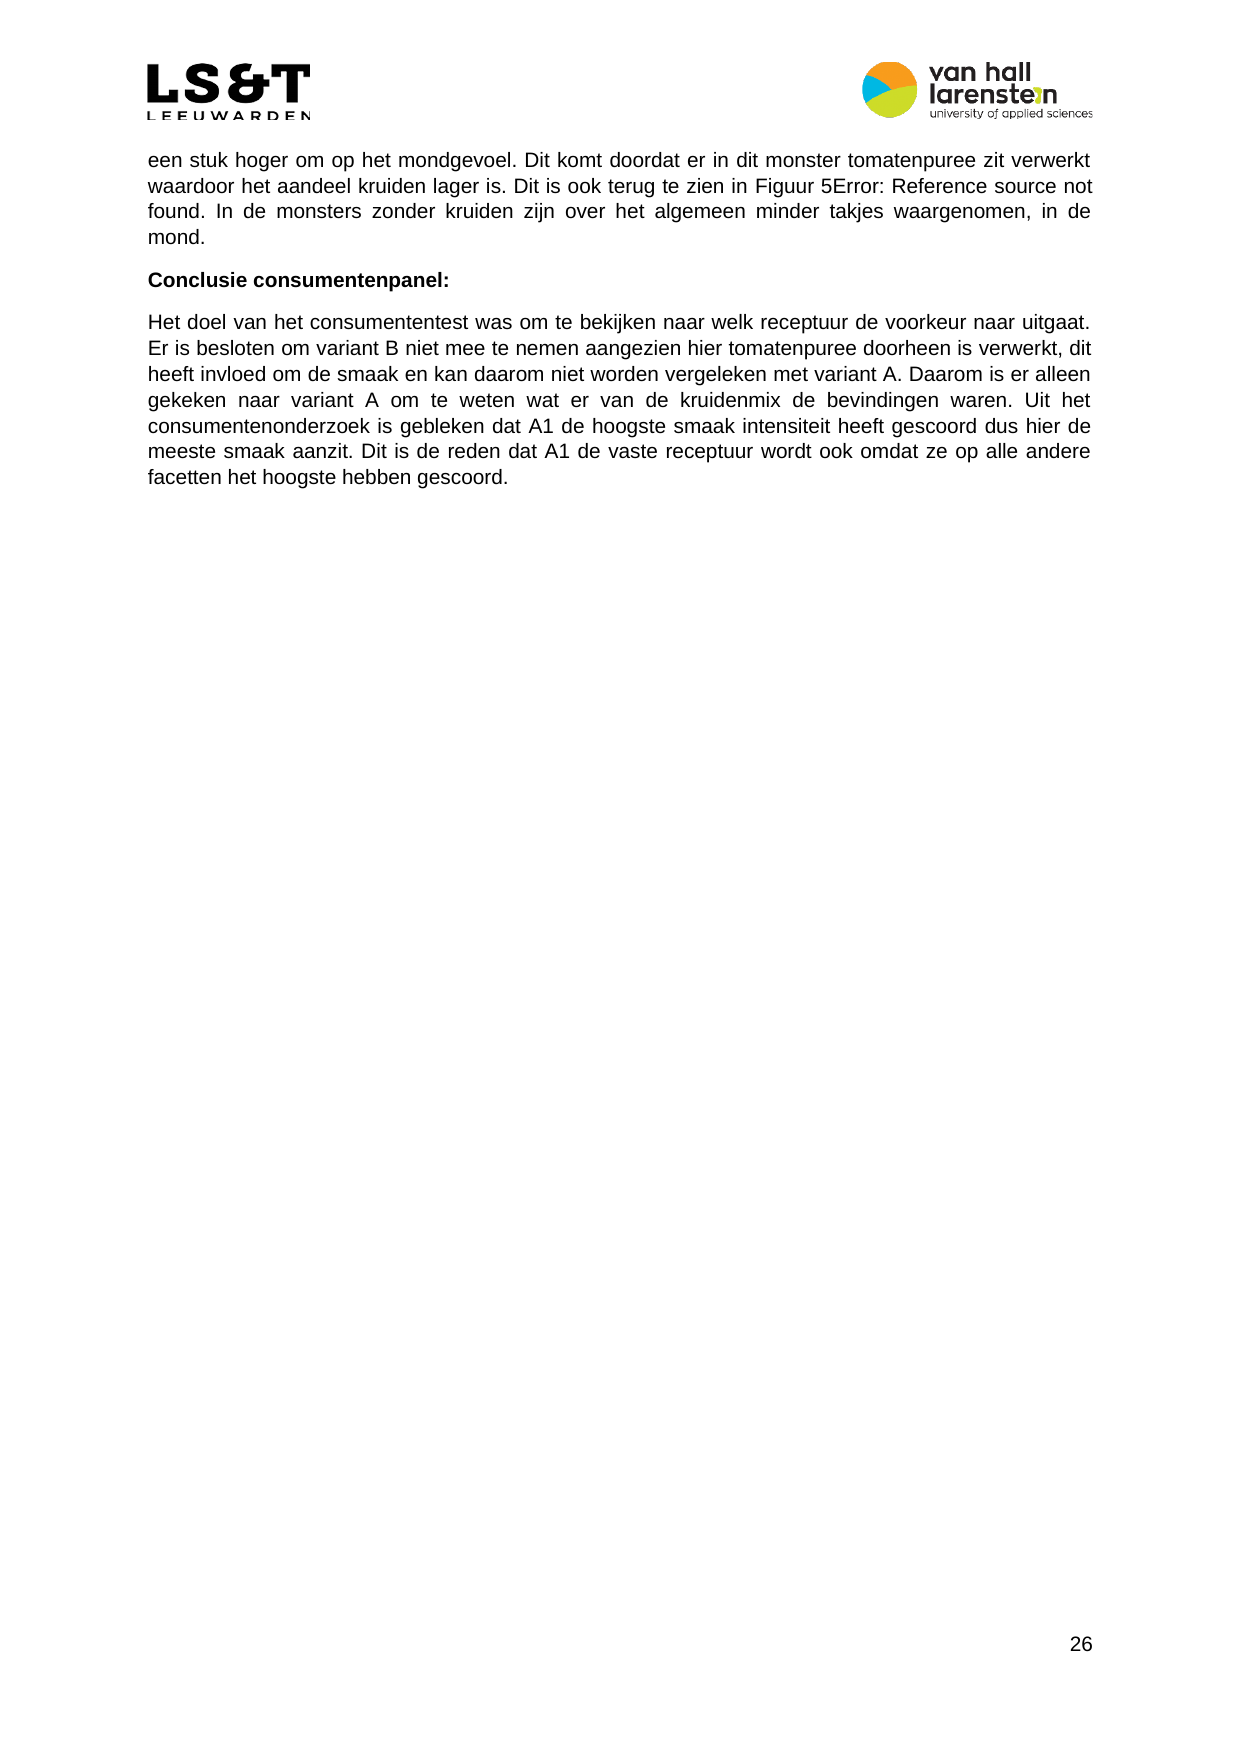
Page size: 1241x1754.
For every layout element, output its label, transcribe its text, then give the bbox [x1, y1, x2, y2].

text Het doel van het consumententest was om te bekijken naar welk receptuur de voorkeur naar uitgaat. Er is besloten om variant B niet mee te nemen aangezien hier tomatenpuree doorheen is verwerkt, dit heeft invloed om de smaak en kan daarom niet worden vergeleken met variant A. Daarom is er alleen gekeken naar variant A om te weten wat er van de kruidenmix de bevindingen waren. Uit het consumentenonderzoek is gebleken dat A1 de hoogste smaak intensiteit heeft gescoord dus hier de meeste smaak aanzit. Dit is de reden dat A1 de vaste receptuur wordt ook omdat ze op alle andere facetten het hoogste hebben gescoord. [148, 310, 1093, 489]
text Conclusie consumentenpanel: [148, 268, 1093, 292]
picture [862, 62, 1093, 119]
picture [147, 63, 310, 120]
